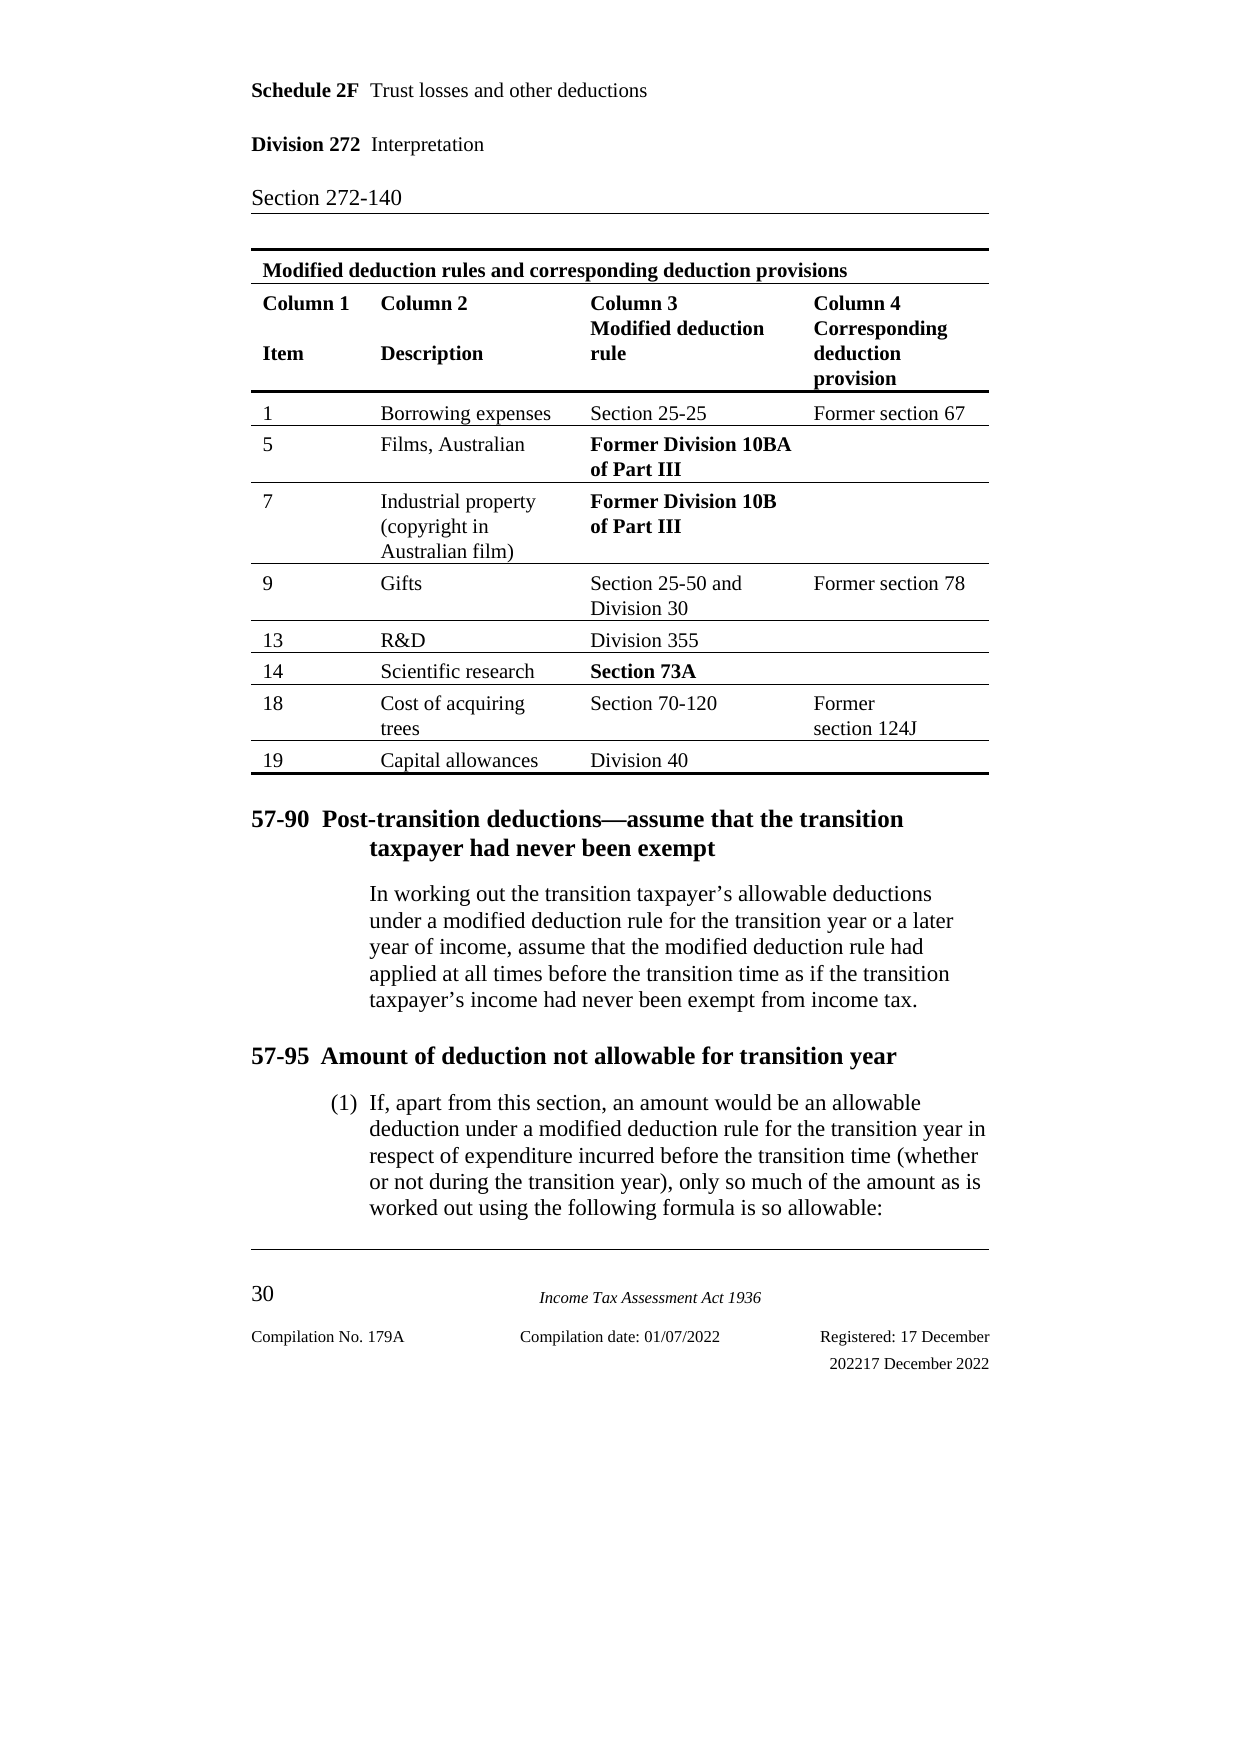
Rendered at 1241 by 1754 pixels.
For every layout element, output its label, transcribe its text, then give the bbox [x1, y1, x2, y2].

text (1) If, apart from this section, an amount would be an allowable deduction under a modified deduction rule for the transition year in respect of expenditure incurred before the transition time (whether or not during the transition year), only so much of the amount as is worked out using the following formula is so allowable: [251, 1089, 989, 1221]
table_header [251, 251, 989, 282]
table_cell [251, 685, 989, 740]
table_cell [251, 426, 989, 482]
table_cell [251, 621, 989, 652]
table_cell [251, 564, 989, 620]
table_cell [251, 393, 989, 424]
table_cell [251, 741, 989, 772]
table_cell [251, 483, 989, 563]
text 57-95 Amount of deduction not allowable for transition year [251, 1041, 989, 1070]
text 57-90 Post-transition deductions—assume that the transition taxpayer had never been exempt [251, 804, 989, 862]
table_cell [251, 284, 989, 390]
text In working out the transition taxpayer’s allowable deductions under a modified deduction rule for the transition year or a later year of income, assume that the modified deduction rule had applied at all times before the transition time as if the transition taxpayer’s income had never been exempt from income tax. [251, 881, 989, 1012]
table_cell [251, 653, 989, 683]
